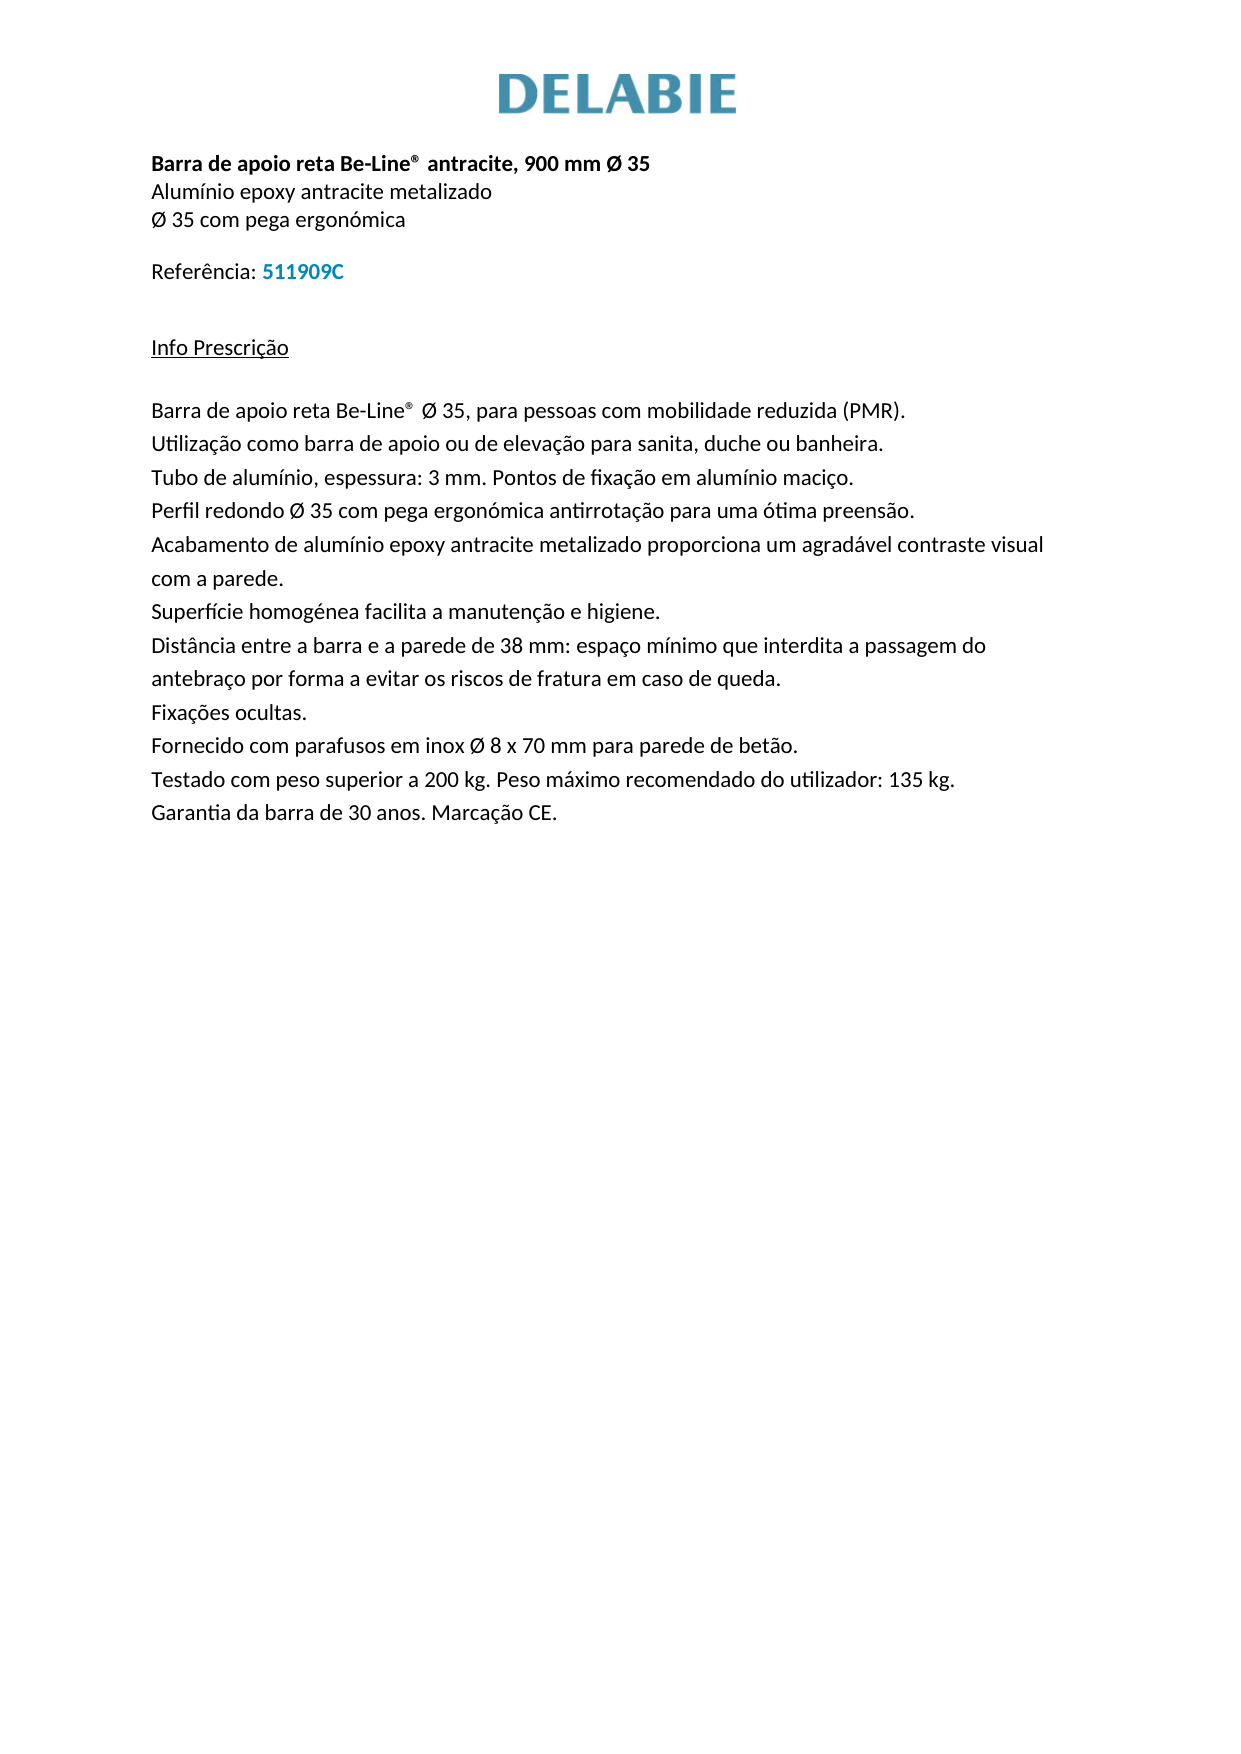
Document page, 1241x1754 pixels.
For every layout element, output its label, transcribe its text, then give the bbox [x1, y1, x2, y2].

text Tubo de alumínio, espessura: 3 mm. Pontos de fixação em alumínio maciço. [151, 463, 1084, 491]
text Testado com peso superior a 200 kg. Peso máximo recomendado do utilizador: 135 kg. [151, 765, 1084, 793]
text Barra de apoio reta Be-Line® antracite, 900 mm Ø 35 [151, 149, 1084, 177]
text Garantia da barra de 30 anos. Marcação CE. [151, 798, 1084, 827]
text Referência: 511909C [151, 257, 1084, 285]
text Fixações ocultas. [151, 698, 1084, 726]
text Fornecido com parafusos em inox Ø 8 x 70 mm para parede de betão. [151, 731, 1084, 759]
text Distância entre a barra e a parede de 38 mm: espaço mínimo que interdita a passagem do antebraço por forma a evitar os riscos de fratura em caso de queda. [151, 631, 1084, 692]
picture [497, 74, 738, 114]
text Acabamento de alumínio epoxy antracite metalizado proporciona um agradável contraste visual com a parede. [151, 530, 1084, 592]
text Perfil redondo Ø 35 com pega ergonómica antirrotação para uma ótima preensão. [151, 497, 1084, 525]
text Barra de apoio reta Be-Line® Ø 35, para pessoas com mobilidade reduzida (PMR). [151, 396, 1084, 424]
text Info Prescrição [151, 333, 1084, 361]
text Utilização como barra de apoio ou de elevação para sanita, duche ou banheira. [151, 429, 1084, 458]
text Ø 35 com pega ergonómica [151, 205, 1084, 233]
text Alumínio epoxy antracite metalizado [151, 177, 1084, 205]
text Superfície homogénea facilita a manutenção e higiene. [151, 597, 1084, 625]
